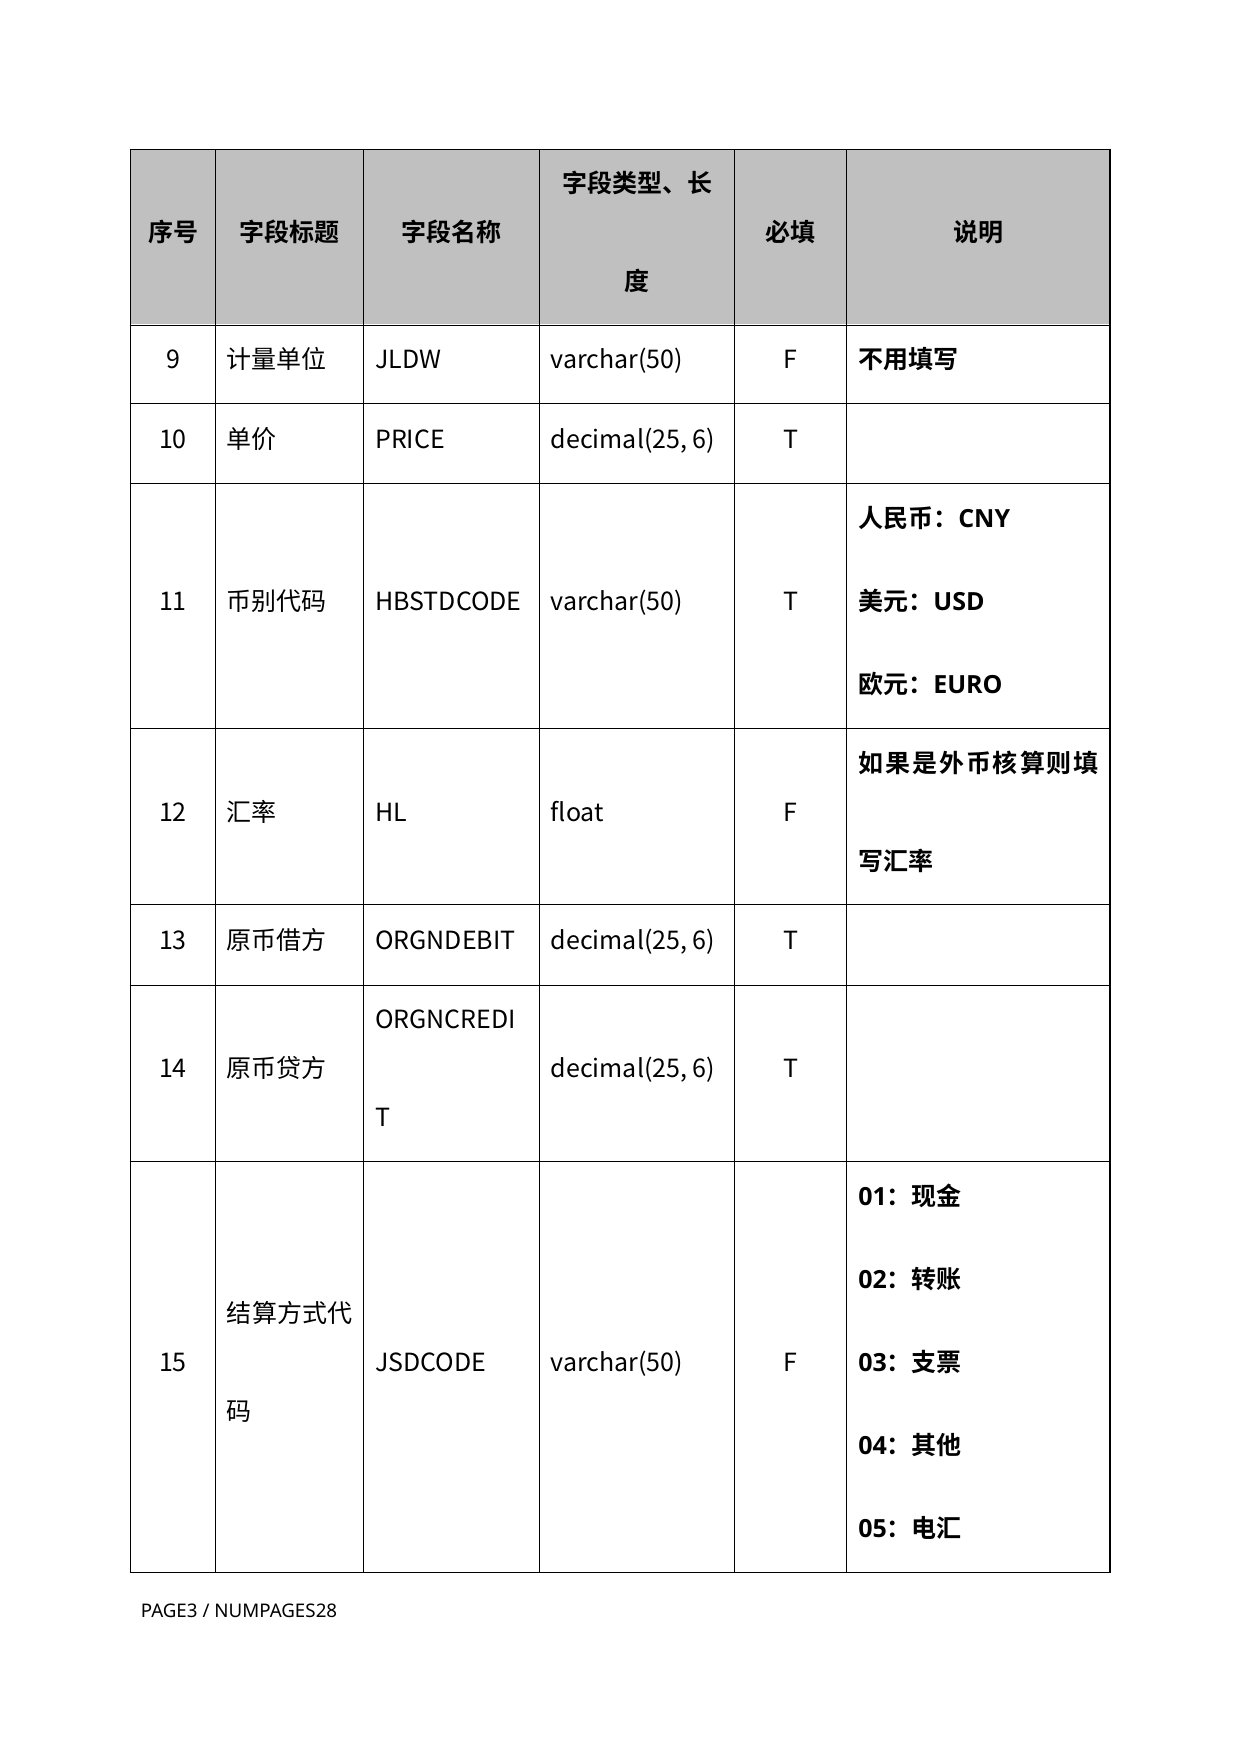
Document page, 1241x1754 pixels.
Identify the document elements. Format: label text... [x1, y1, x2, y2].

table_cell varchar(50) [540, 1162, 734, 1572]
table_cell 9 [131, 326, 215, 403]
table_header 序号 [131, 150, 215, 324]
table_cell 14 [131, 986, 215, 1161]
table_header 说明 [847, 150, 1109, 324]
table_cell 不用填写 [847, 326, 1109, 403]
table_cell HBSTDCODE [364, 484, 539, 728]
table_cell 人民币：CNY 美元：USD 欧元：EURO [847, 484, 1109, 728]
table_cell F [735, 326, 846, 403]
table_cell 12 [131, 729, 215, 904]
table_header 必填 [735, 150, 846, 324]
table_cell 原币贷方 [216, 986, 363, 1161]
table_cell 10 [131, 404, 215, 483]
table_cell T [735, 905, 846, 984]
table_header 字段名称 [364, 150, 539, 324]
table_cell T [735, 404, 846, 483]
table_cell 单价 [216, 404, 363, 483]
table_cell 15 [131, 1162, 215, 1572]
table_cell 计量单位 [216, 326, 363, 403]
table_cell 结算方式代码 [216, 1162, 363, 1572]
table_cell 11 [131, 484, 215, 728]
table_cell F [735, 1162, 846, 1572]
table_cell 01：现金 02：转账 03：支票 04：其他 05：电汇 [847, 1162, 1109, 1572]
table_cell varchar(50) [540, 326, 734, 403]
table_cell [847, 404, 1109, 483]
table_cell decimal(25, 6) [540, 905, 734, 984]
table_cell F [735, 729, 846, 904]
table_cell JSDCODE [364, 1162, 539, 1572]
table_header 字段标题 [216, 150, 363, 324]
table_cell T [735, 986, 846, 1161]
table_cell decimal(25, 6) [540, 986, 734, 1161]
table_cell 如果是外币核算则填写汇率 [847, 729, 1109, 904]
table_header 字段类型、长度 [540, 150, 734, 324]
table_cell float [540, 729, 734, 904]
table_cell 汇率 [216, 729, 363, 904]
table_cell ORGNDEBIT [364, 905, 539, 984]
table_cell PRICE [364, 404, 539, 483]
table_cell 原币借方 [216, 905, 363, 984]
table_cell JLDW [364, 326, 539, 403]
table_cell [847, 905, 1109, 984]
table_cell ORGNCREDIT [364, 986, 539, 1161]
table_cell [847, 986, 1109, 1161]
table_cell 13 [131, 905, 215, 984]
table_cell decimal(25, 6) [540, 404, 734, 483]
table_cell HL [364, 729, 539, 904]
table_cell T [735, 484, 846, 728]
table_cell varchar(50) [540, 484, 734, 728]
table_cell 币别代码 [216, 484, 363, 728]
